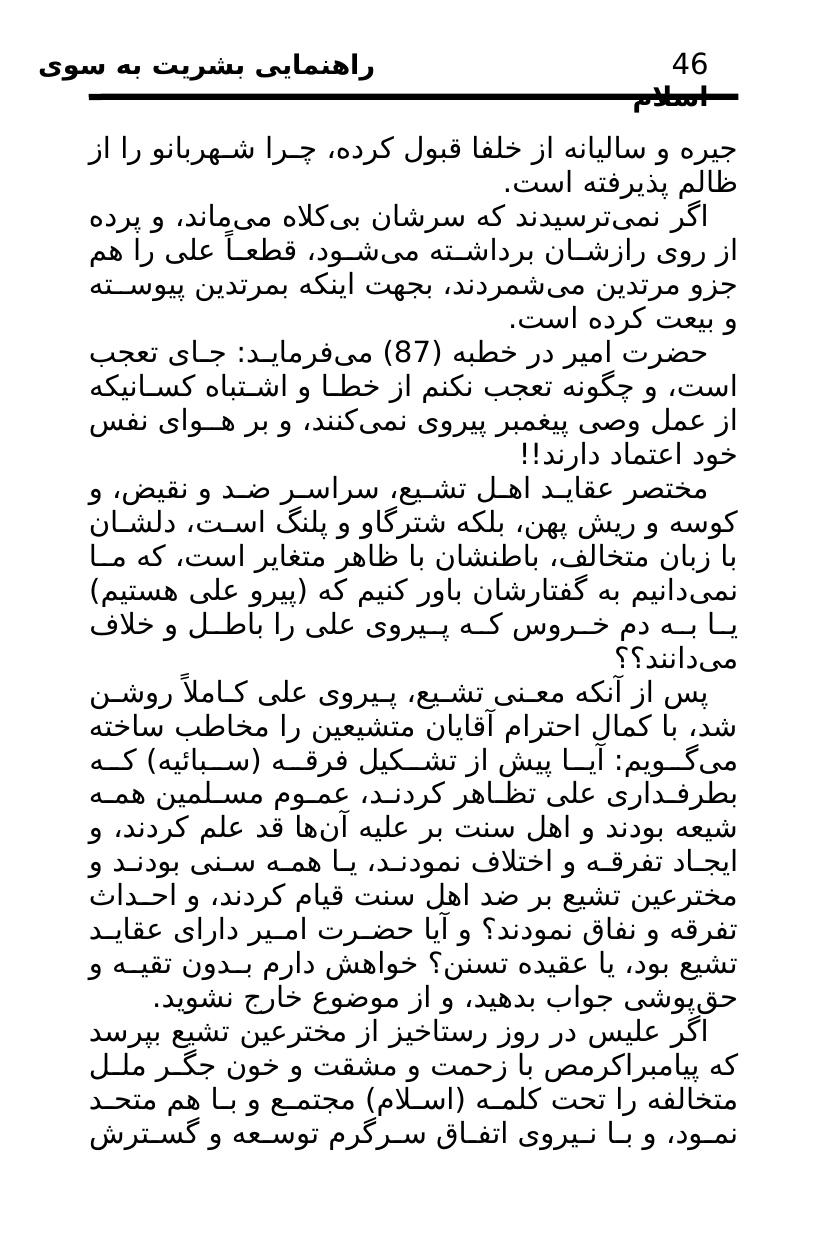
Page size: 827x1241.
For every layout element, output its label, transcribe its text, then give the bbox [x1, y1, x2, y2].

text اگر نمی‌ترسیدند که سرشان بی‌کلاه می‌ماند، و پرده از روی رازشان برداشته می‌شود، قطعاً علی را هم جزو مرتدین می‌شمردند، بجهت اینکه بمرتدین پیوسته و بیعت کرده است. [89, 199, 738, 335]
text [89, 132, 738, 199]
text حضرت امیر در خطبه (87) می‌فرماید: جای تعجب است، و چگونه تعجب نکنم از خطا و اشتباه کسانیکه از عمل وصی پیغمبر پیروی نمی‌کنند، و بر هوای نفس خود اعتماد دارند!! [89, 335, 738, 471]
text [89, 1014, 738, 1150]
text پس از آنکه معنی تشیع، پیروی علی کاملاً روشن شد، با کمال احترام آقایان متشیعین را مخاطب ساخته می‌گویم: آیا پیش از تشکیل فرقه (سبائیه) که بطرفداری علی تظاهر کردند، عموم مسلمین همه شیعه بودند و اهل سنت بر علیه آن‌ها قد علم کردند، و ایجاد تفرقه و اختلاف نمودند، یا همه سنی بودند و مخترعین تشیع بر ضد اهل سنت قیام کردند، و احداث تفرقه و نفاق نمودند؟ و آیا حضرت امیر دارای عقاید تشیع بود، یا عقیده تسنن؟ خواهش دارم بدون تقیه و حق‌پوشی جواب بدهید، و از موضوع خارج نشوید. [89, 675, 738, 1014]
text مختصر عقاید اهل تشیع، سراسر ضد و نقیض، و کوسه و ریش پهن، بلکه شترگاو و پلنگ است، دلشان با زبان متخالف، باطنشان با ظاهر متغایر است، که ما نمی‌دانیم به گفتارشان باور کنیم که (پیرو علی هستیم) یا به دم خروس که پیروی علی را باطل و خلاف می‌دانند؟؟ [89, 471, 738, 675]
